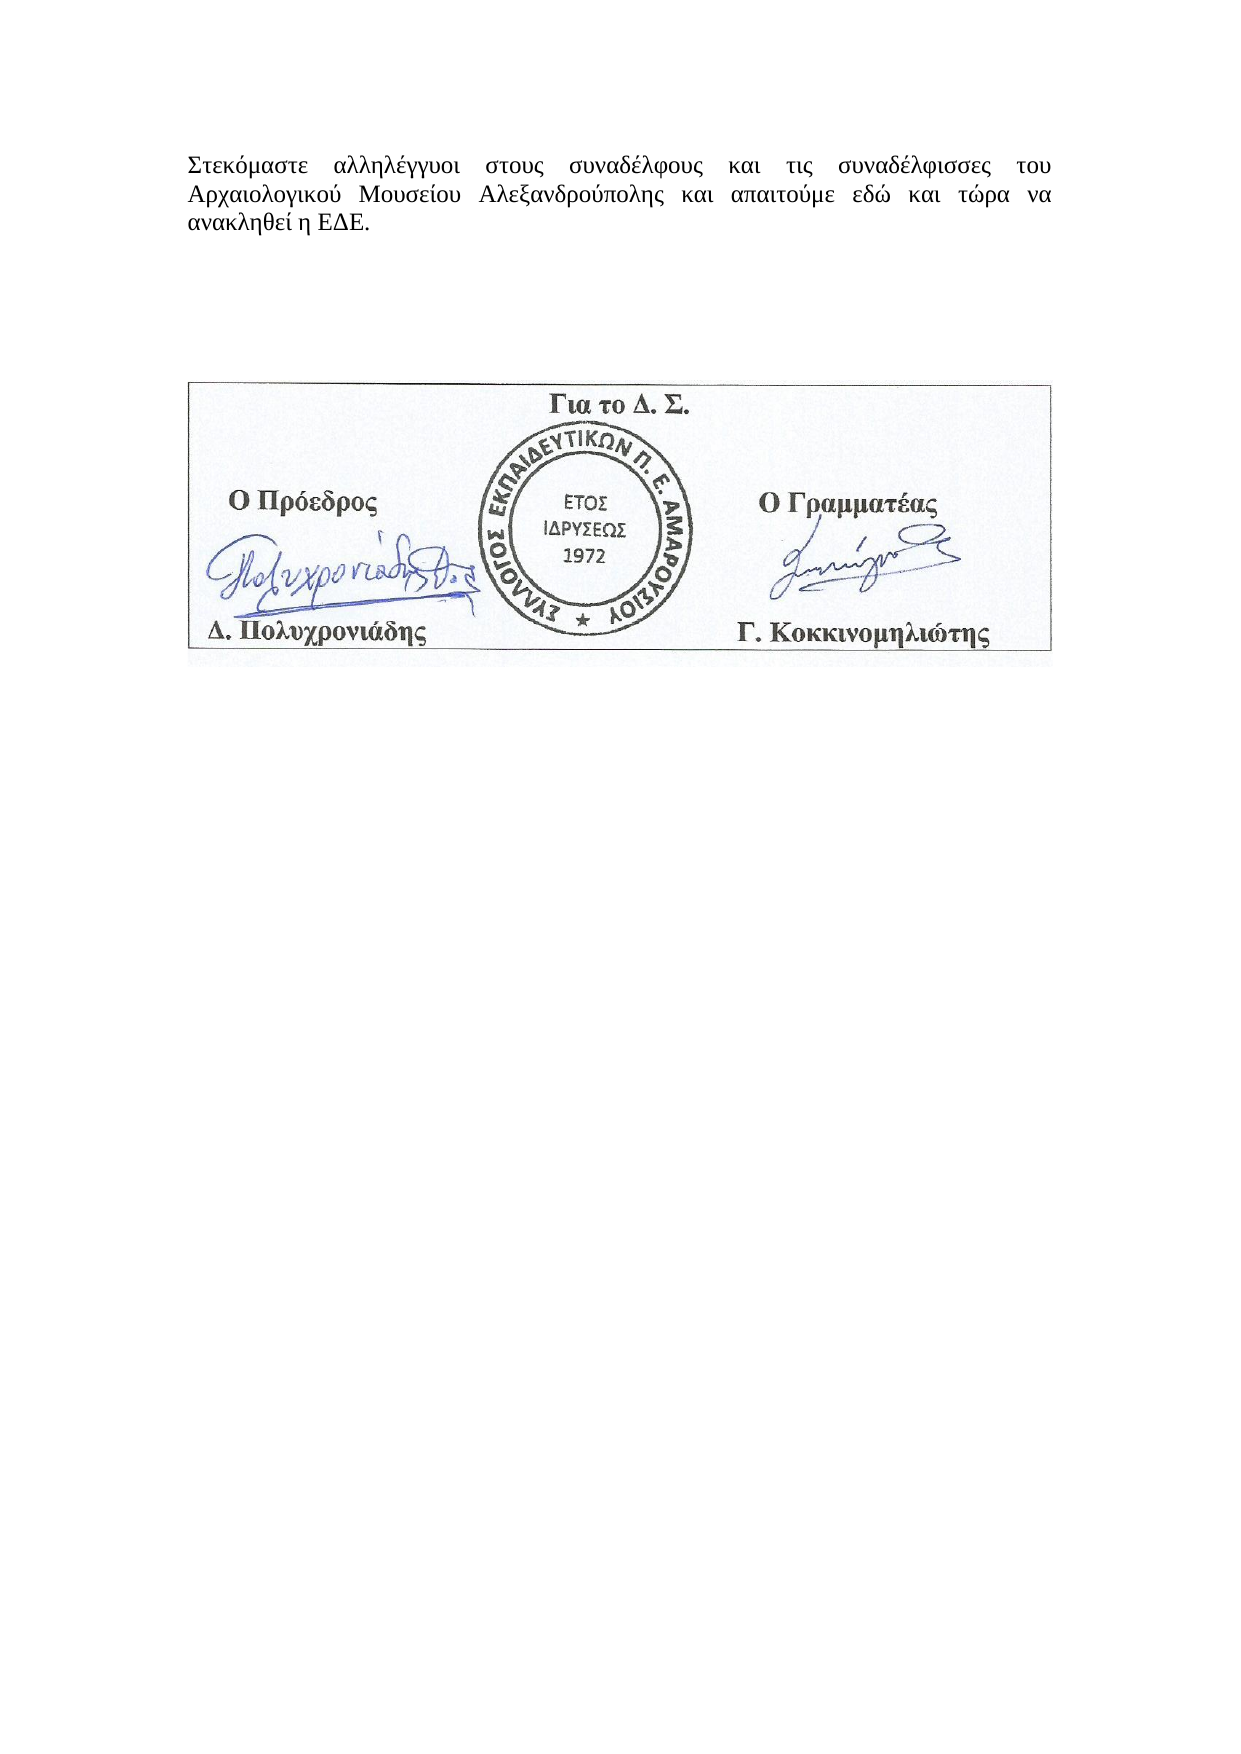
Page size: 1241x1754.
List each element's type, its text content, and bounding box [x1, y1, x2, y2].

text Στεκόμαστε αλληλέγγυοι στους συναδέλφους και τις συναδέλφισσες του Αρχαιολογικού Μουσείου Αλεξανδρούπολης και απαιτούμε εδώ και τώρα να ανακληθεί η ΕΔΕ. [187, 150, 1053, 236]
picture [187, 380, 1053, 667]
